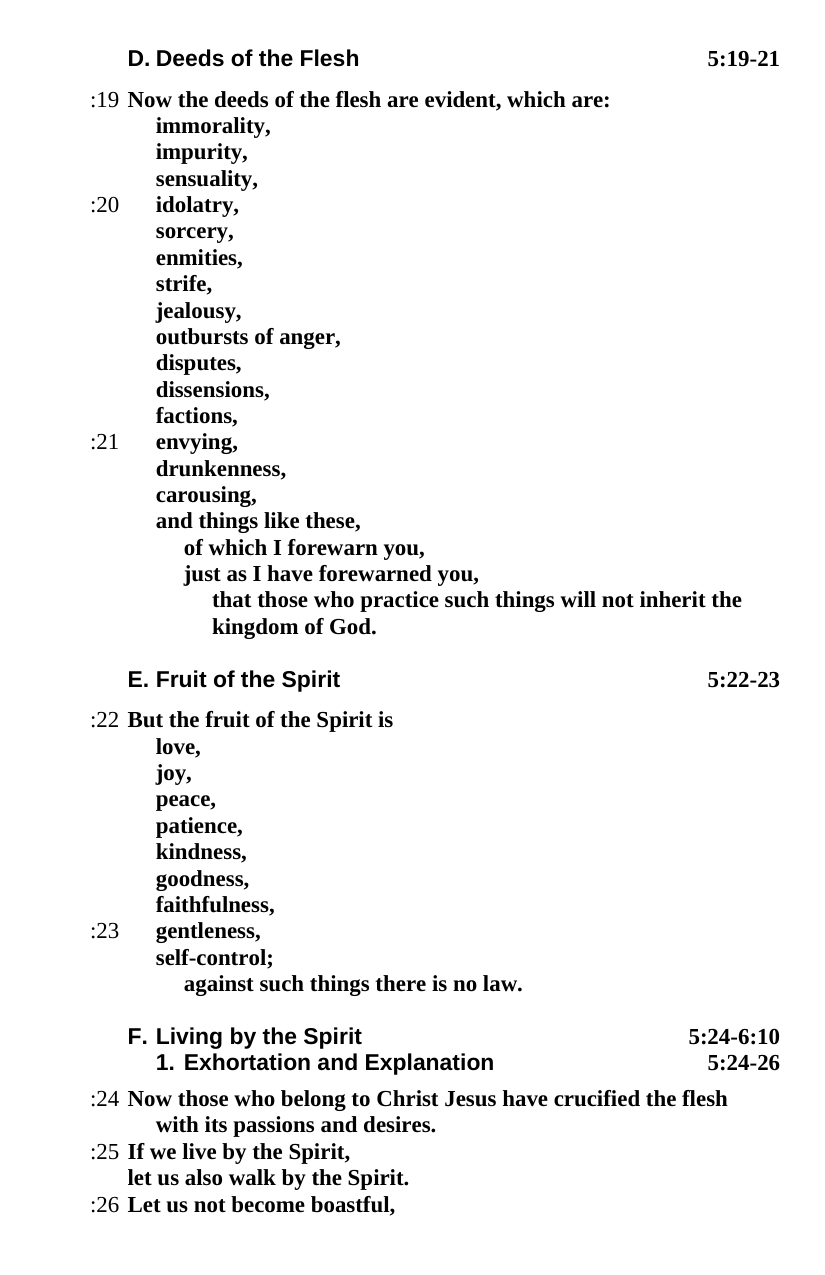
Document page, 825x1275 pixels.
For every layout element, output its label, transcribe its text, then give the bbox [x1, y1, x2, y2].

text carousing, [156, 481, 780, 507]
text kingdom of God. [174, 613, 780, 639]
text :25 If we live by the Spirit, [90, 1138, 780, 1164]
text 1. Exhortation and Explanation 5:24-26 [127, 1049, 780, 1076]
text :21 envying, [90, 428, 780, 455]
text jealousy, [156, 297, 780, 323]
text factions, [156, 402, 780, 428]
text F. Living by the Spirit 5:24-6:10 [127, 1023, 780, 1049]
text let us also walk by the Spirit. [90, 1164, 780, 1191]
text :26 Let us not become boastful, [90, 1191, 780, 1217]
text :23 gentleness, [90, 917, 780, 944]
text E. Fruit of the Spirit 5:22-23 [90, 666, 780, 692]
text enmities, [156, 244, 780, 270]
text :19 Now the deeds of the flesh are evident, which are: [90, 86, 780, 112]
text immorality, [156, 112, 780, 138]
text strife, [156, 270, 780, 297]
text faithfulness, [156, 891, 780, 917]
text and things like these, [156, 507, 780, 534]
text against such things there is no law. [184, 970, 780, 996]
text self-control; [156, 944, 780, 970]
text love, [156, 733, 780, 759]
text sensuality, [156, 165, 780, 191]
text drunkenness, [156, 455, 780, 481]
text that those who practice such things will not inherit the [174, 587, 780, 613]
text with its passions and desires. [90, 1112, 780, 1138]
text :22 But the fruit of the Spirit is [90, 706, 780, 733]
text :24 Now those who belong to Christ Jesus have crucified the flesh [90, 1085, 780, 1112]
text just as I have forewarned you, [174, 560, 780, 587]
text :20 idolatry, [90, 191, 780, 218]
text of which I forewarn you, [156, 534, 780, 560]
text dissensions, [156, 376, 780, 402]
text sorcery, [156, 218, 780, 244]
text joy, [156, 759, 780, 786]
text goodness, [156, 864, 780, 891]
text disputes, [156, 349, 780, 376]
text kindness, [156, 838, 780, 864]
text outbursts of anger, [156, 323, 780, 349]
text peace, [156, 786, 780, 812]
text D. Deeds of the Flesh 5:19-21 [127, 45, 780, 71]
text impurity, [156, 138, 780, 165]
text patience, [156, 812, 780, 838]
